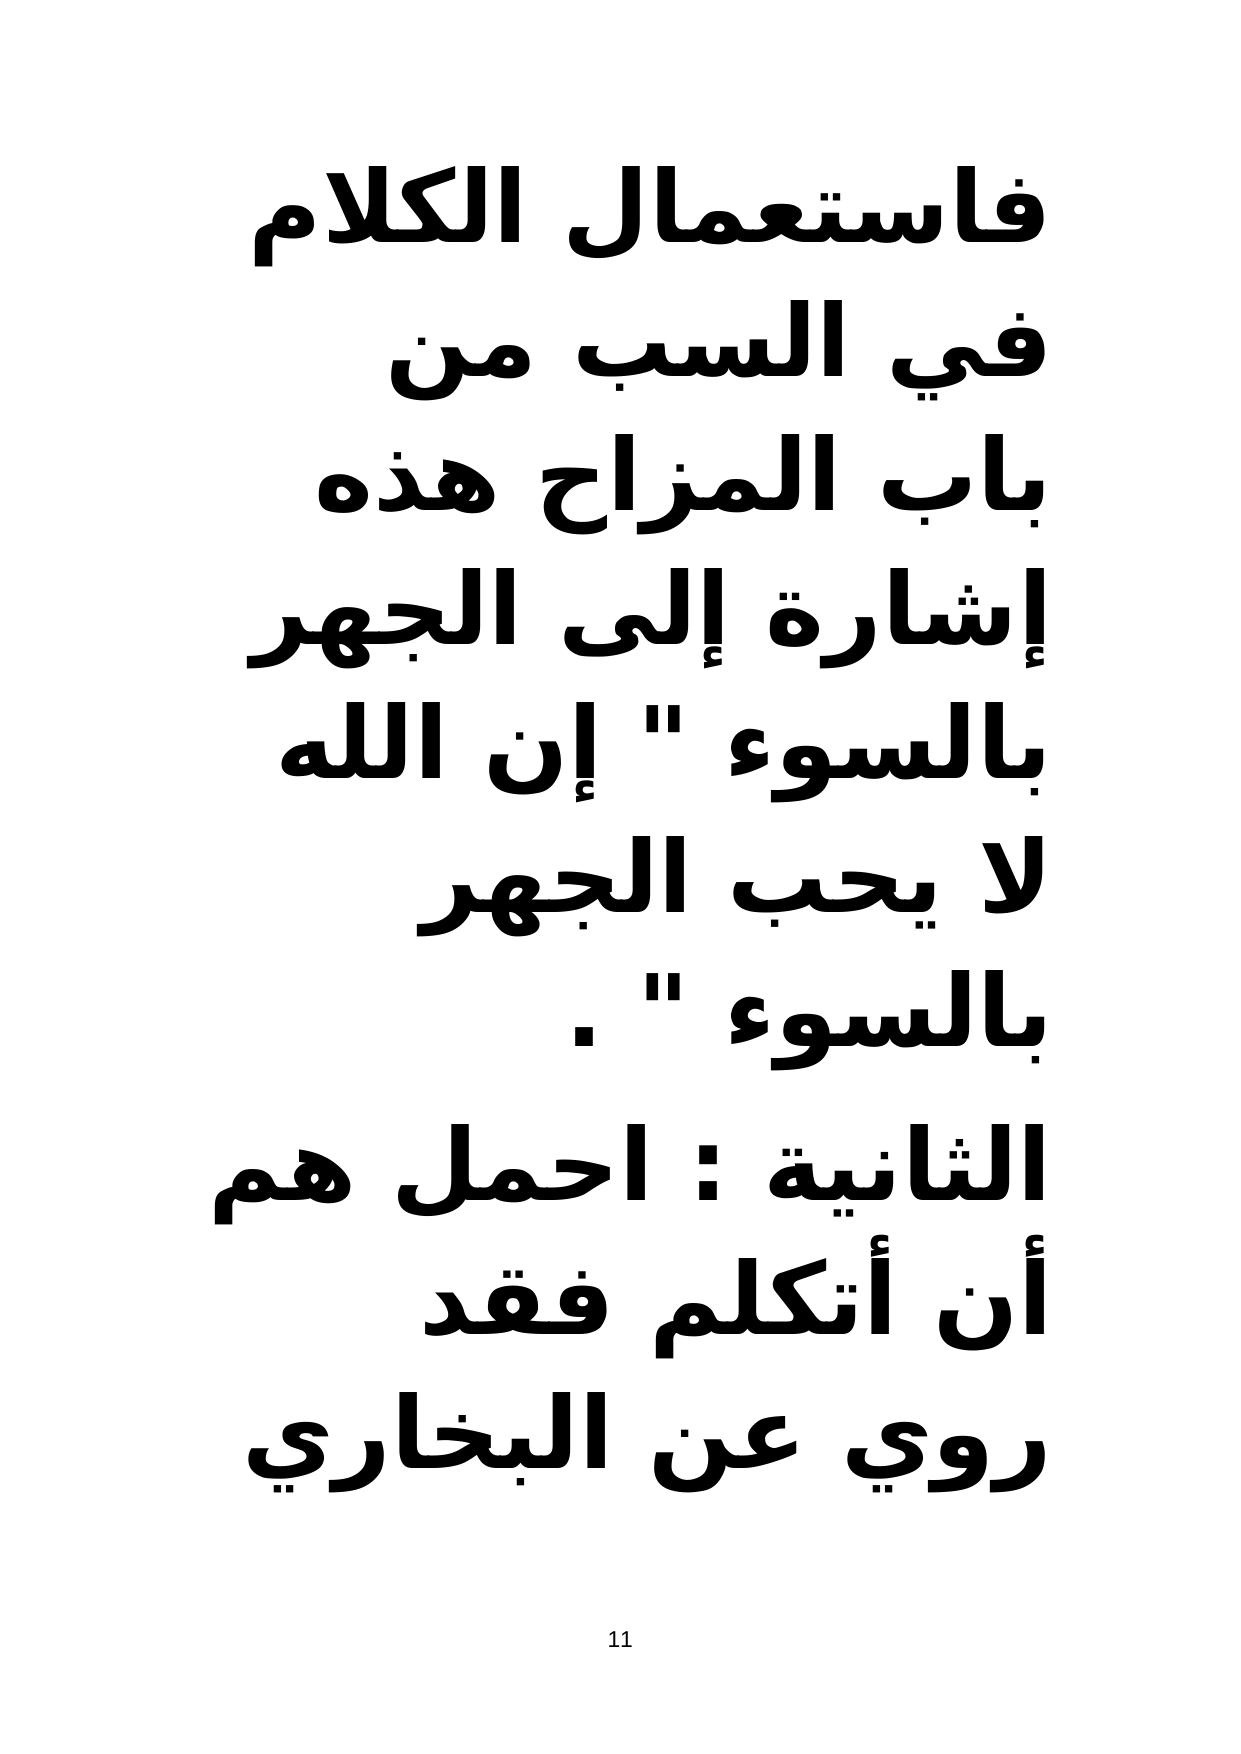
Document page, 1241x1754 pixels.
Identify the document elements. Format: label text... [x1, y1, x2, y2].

text فاستعمال الكلام في السب من باب المزاح هذه إشارة إلى الجهر بالسوء " إن الله لا يحب الجهر بالسوء " . [187, 150, 1053, 1069]
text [187, 1108, 1053, 1492]
